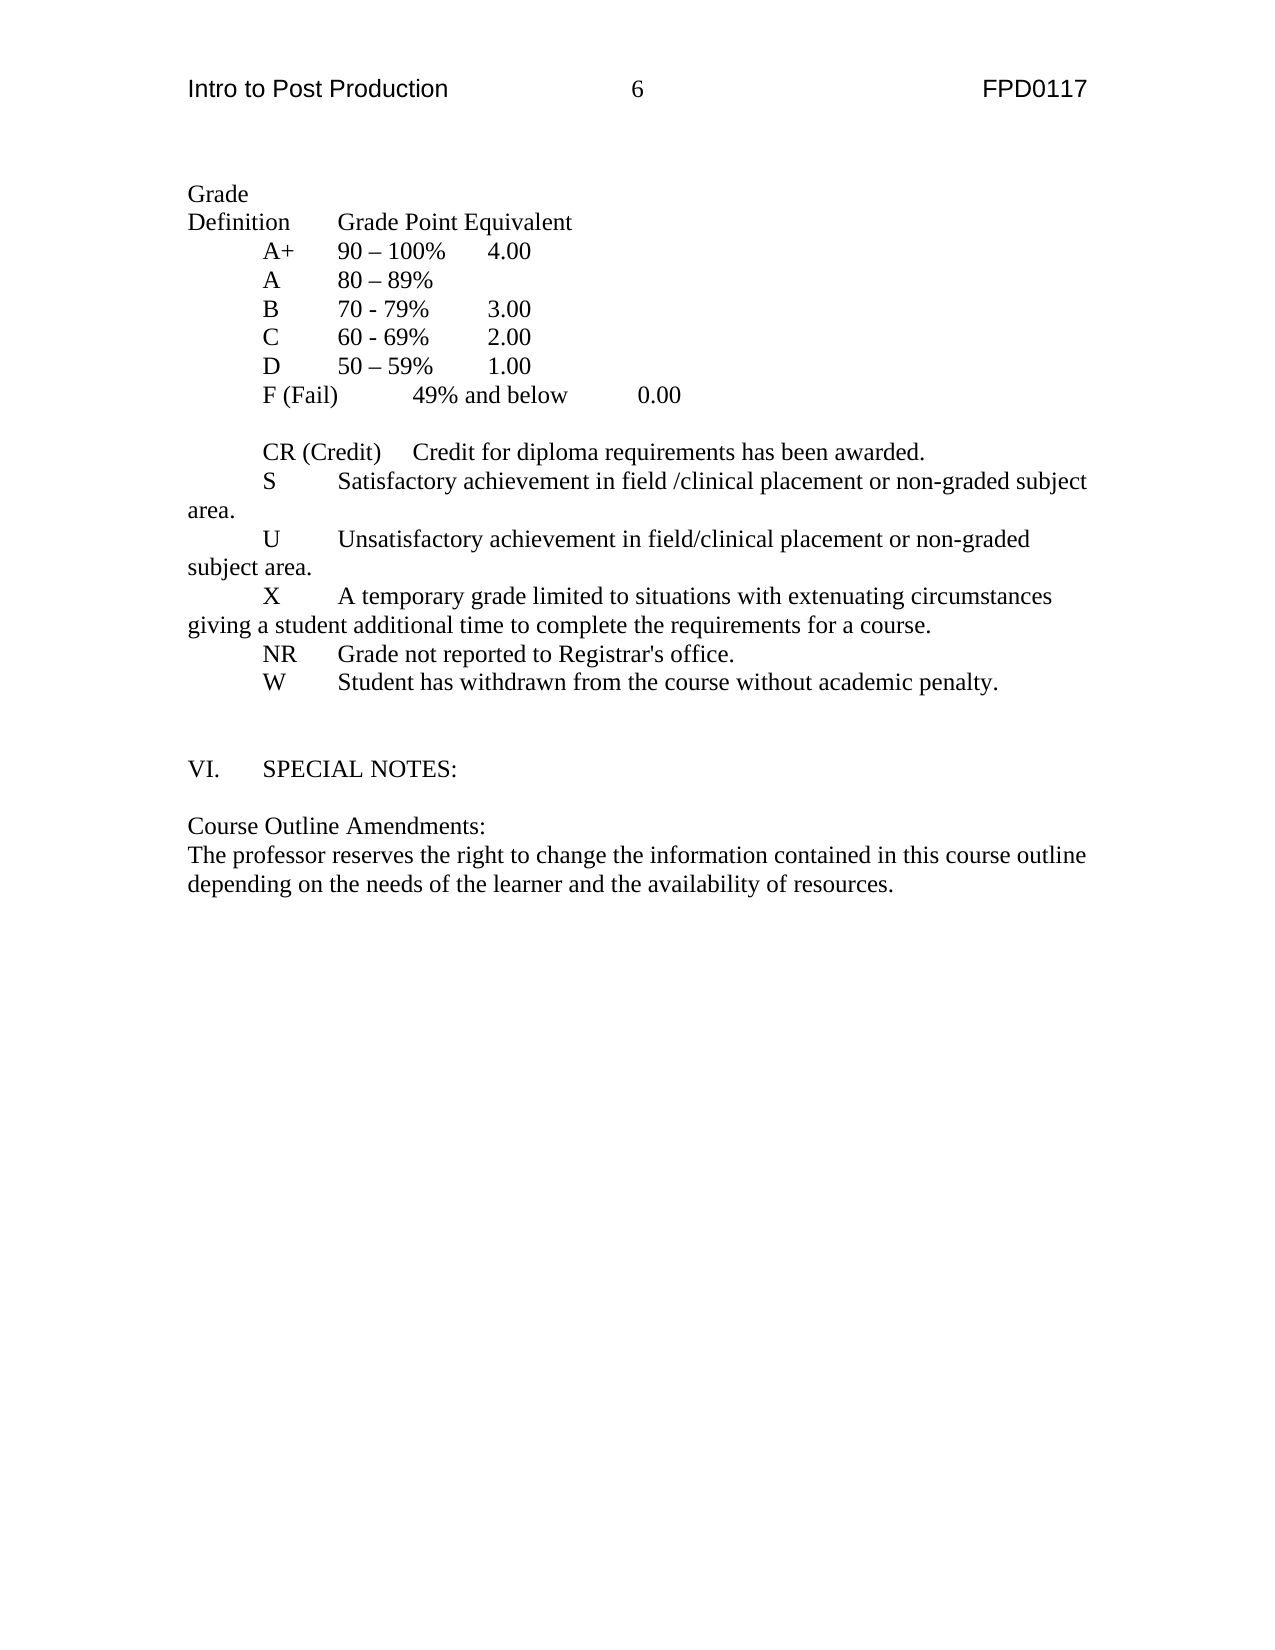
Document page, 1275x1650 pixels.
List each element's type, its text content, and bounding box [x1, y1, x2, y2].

text CR (Credit) Credit for diploma requirements has been awarded. [187, 437, 1087, 466]
text A+ 90 – 100% 4.00 [187, 236, 1087, 265]
text NR Grade not reported to Registrar's office. [187, 639, 1087, 667]
text W Student has withdrawn from the course without academic penalty. [187, 667, 1087, 696]
text VI. SPECIAL NOTES: [187, 754, 1087, 782]
text C 60 - 69% 2.00 [187, 322, 1087, 351]
text Definition Grade Point Equivalent [187, 207, 1087, 236]
text B 70 - 79% 3.00 [187, 294, 1087, 322]
text F (Fail) 49% and below 0.00 [187, 380, 1087, 409]
text D 50 – 59% 1.00 [187, 351, 1087, 380]
text Grade [187, 179, 1087, 207]
text The professor reserves the right to change the information contained in this course outline depending on the needs of the learner and the availability of resources. [187, 840, 1087, 897]
text X A temporary grade limited to situations with extenuating circumstances giving a student additional time to complete the requirements for a course. [187, 581, 1087, 639]
text U Unsatisfactory achievement in field/clinical placement or non-graded subject area. [187, 524, 1087, 581]
text S Satisfactory achievement in field /clinical placement or non-graded subject area. [187, 466, 1087, 524]
text Course Outline Amendments: [187, 811, 1087, 840]
text A 80 – 89% [187, 265, 1087, 294]
